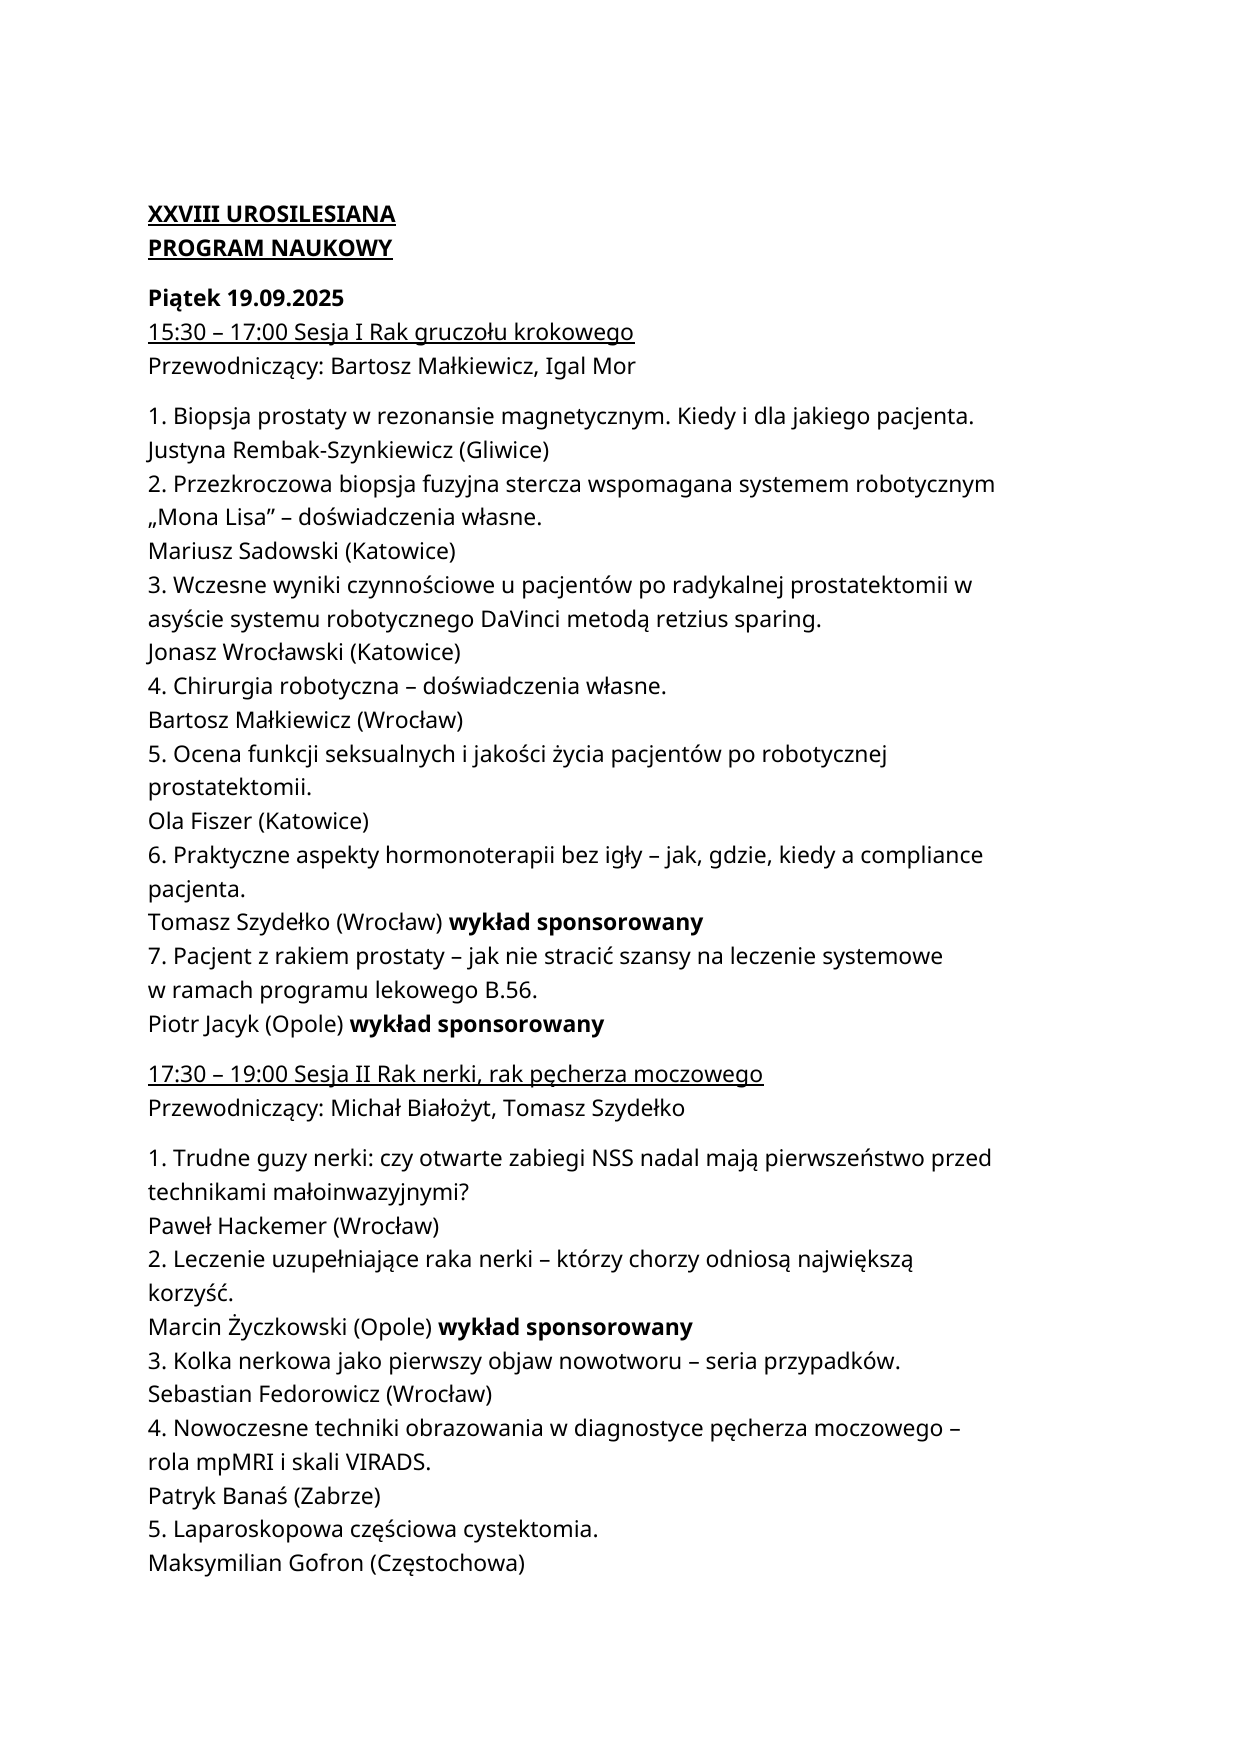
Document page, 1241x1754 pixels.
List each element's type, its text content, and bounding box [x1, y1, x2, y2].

text XXVIII UROSILESIANA PROGRAM NAUKOWY [148, 198, 1093, 263]
text 17:30 – 19:00 Sesja II Rak nerki, rak pęcherza moczowego Przewodniczący: Michał Białożyt, Tomasz Szydełko [148, 1058, 1093, 1123]
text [148, 1142, 1093, 1578]
text 1. Biopsja prostaty w rezonansie magnetycznym. Kiedy i dla jakiego pacjenta. Justyna Rembak-Szynkiewicz (Gliwice) 2. Przezkroczowa biopsja fuzyjna stercza wspomagana systemem robotycznym „Mona Lisa” – doświadczenia własne. Mariusz Sadowski (Katowice) 3. Wczesne wyniki czynnościowe u pacjentów po radykalnej prostatektomii w asyście systemu robotycznego DaVinci metodą retzius sparing. Jonasz Wrocławski (Katowice) 4. Chirurgia robotyczna – doświadczenia własne. Bartosz Małkiewicz (Wrocław) 5. Ocena funkcji seksualnych i jakości życia pacjentów po robotycznej prostatektomii. Ola Fiszer (Katowice) 6. Praktyczne aspekty hormonoterapii bez igły – jak, gdzie, kiedy a compliance pacjenta. Tomasz Szydełko (Wrocław) wykład sponsorowany 7. Pacjent z rakiem prostaty – jak nie stracić szansy na leczenie systemowe w ramach programu lekowego B.56. Piotr Jacyk (Opole) wykład sponsorowany [148, 400, 1093, 1039]
text Piątek 19.09.2025 15:30 – 17:00 Sesja I Rak gruczołu krokowego Przewodniczący: Bartosz Małkiewicz, Igal Mor [148, 282, 1093, 381]
